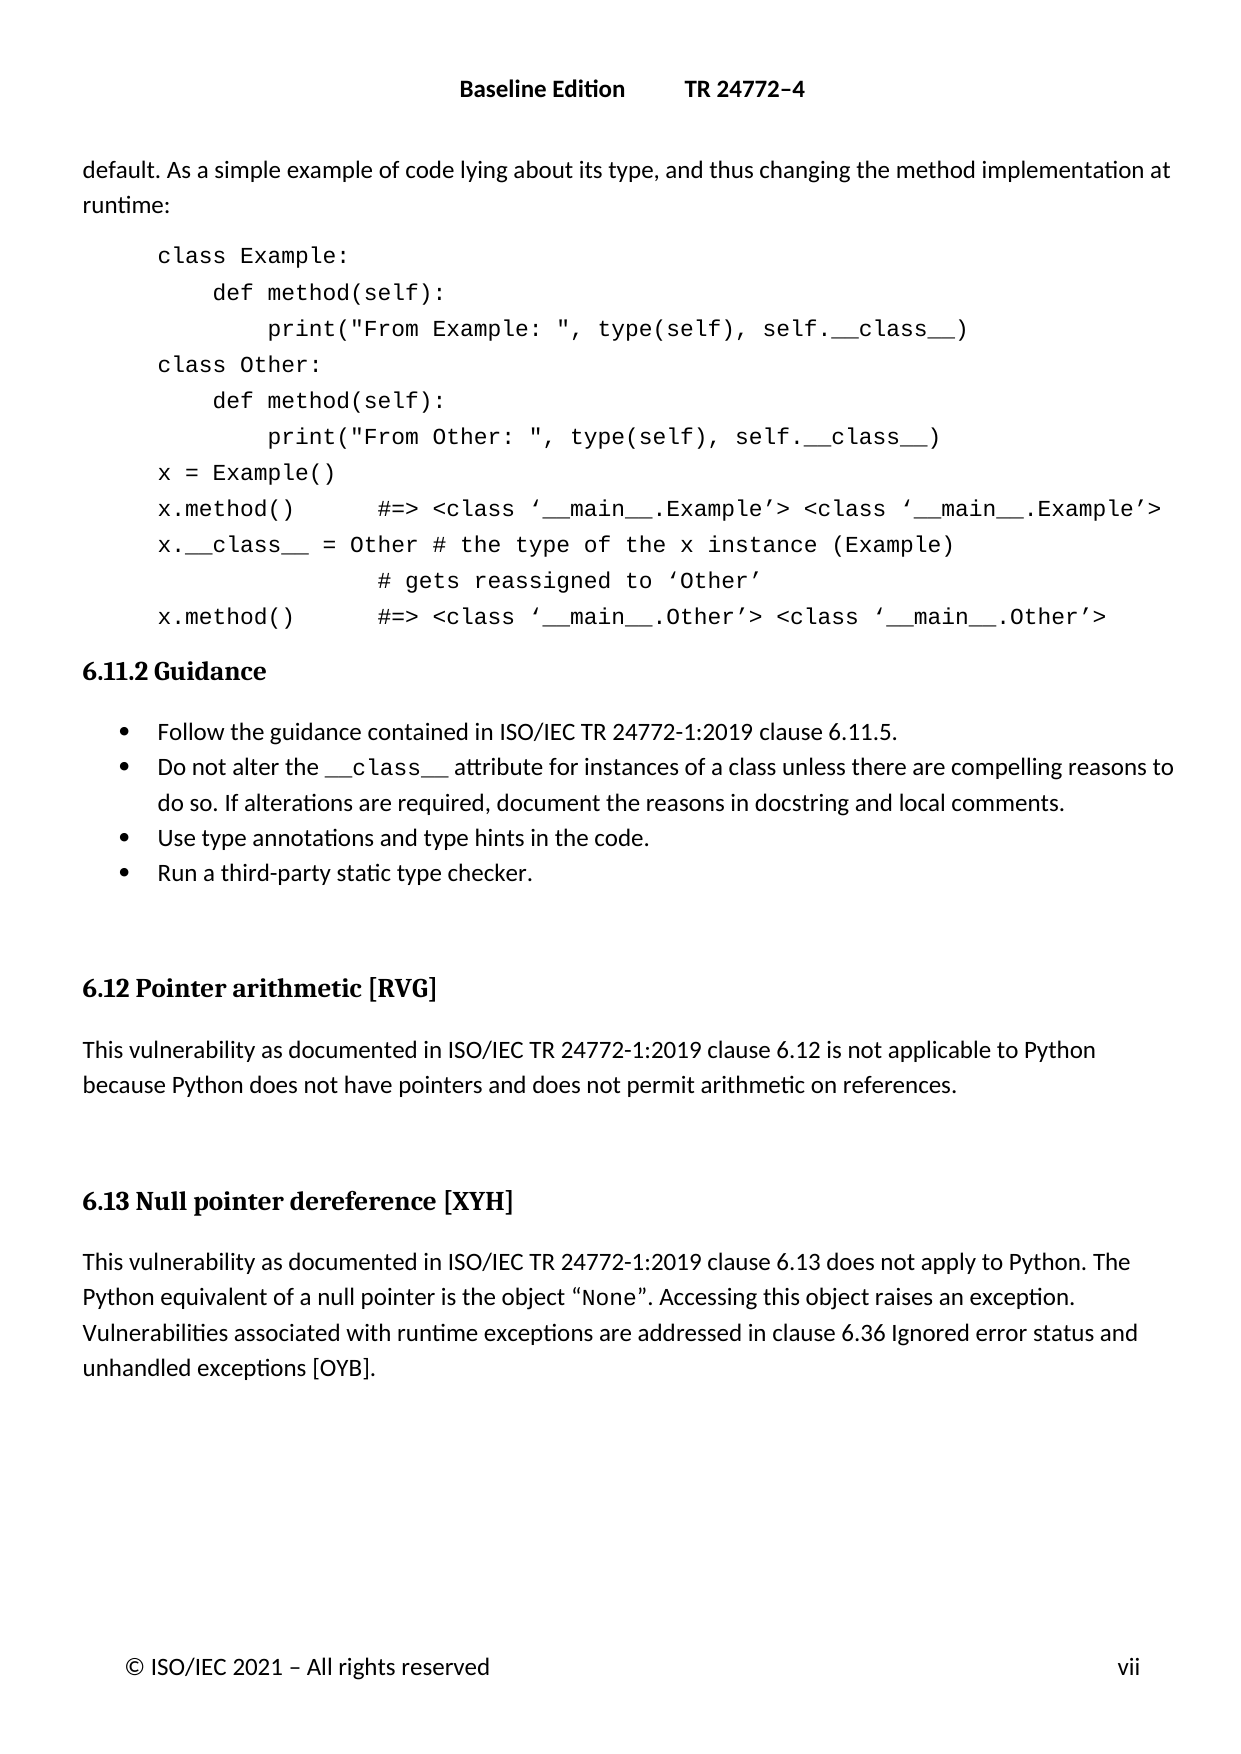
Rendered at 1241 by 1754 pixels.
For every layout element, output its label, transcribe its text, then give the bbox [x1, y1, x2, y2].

text print("From Example: ", type(self), self.__class__) [157, 317, 1182, 343]
list Use type annotations and type hints in the code. [120, 822, 1182, 852]
text class Other: [157, 353, 1182, 379]
text def method(self): [157, 281, 1182, 307]
list Run a third-party static type checker. [120, 857, 1182, 887]
text This vulnerability as documented in ISO/IEC TR 24772-1:2019 clause 6.12 is not applicable to Python because Python does not have pointers and does not permit arithmetic on references. [82, 1034, 1182, 1099]
subtitle 6.11.2 Guidance [82, 656, 1182, 687]
list Do not alter the __class__ attribute for instances of a class unless there are compelling reasons to do so. If alterations are required, document the reasons in docstring and local comments. [120, 751, 1182, 817]
text x.method() #=> <class ‘__main__.Other’> <class ‘__main__.Other’> [157, 605, 1182, 631]
text # gets reassigned to ‘Other’ [157, 569, 1182, 595]
subtitle 6.13 Null pointer dereference [XYH] [82, 1186, 1182, 1217]
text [82, 154, 1182, 219]
list Follow the guidance contained in ISO/IEC TR 24772-1:2019 clause 6.11.5. [120, 716, 1182, 747]
text x.method() #=> <class ‘__main__.Example’> <class ‘__main__.Example’> [157, 497, 1182, 523]
text print("From Other: ", type(self), self.__class__) [157, 425, 1182, 451]
text class Example: [157, 245, 1182, 271]
text x = Example() [157, 461, 1182, 487]
subtitle 6.12 Pointer arithmetic [RVG] [82, 973, 1182, 1004]
text def method(self): [157, 389, 1182, 415]
text x.__class__ = Other # the type of the x instance (Example) [157, 533, 1182, 559]
text This vulnerability as documented in ISO/IEC TR 24772-1:2019 clause 6.13 does not apply to Python. The Python equivalent of a null pointer is the object “None”. Accessing this object raises an exception. Vulnerabilities associated with runtime exceptions are addressed in clause 6.36 Ignored error status and unhandled exceptions [OYB]. [82, 1246, 1182, 1382]
